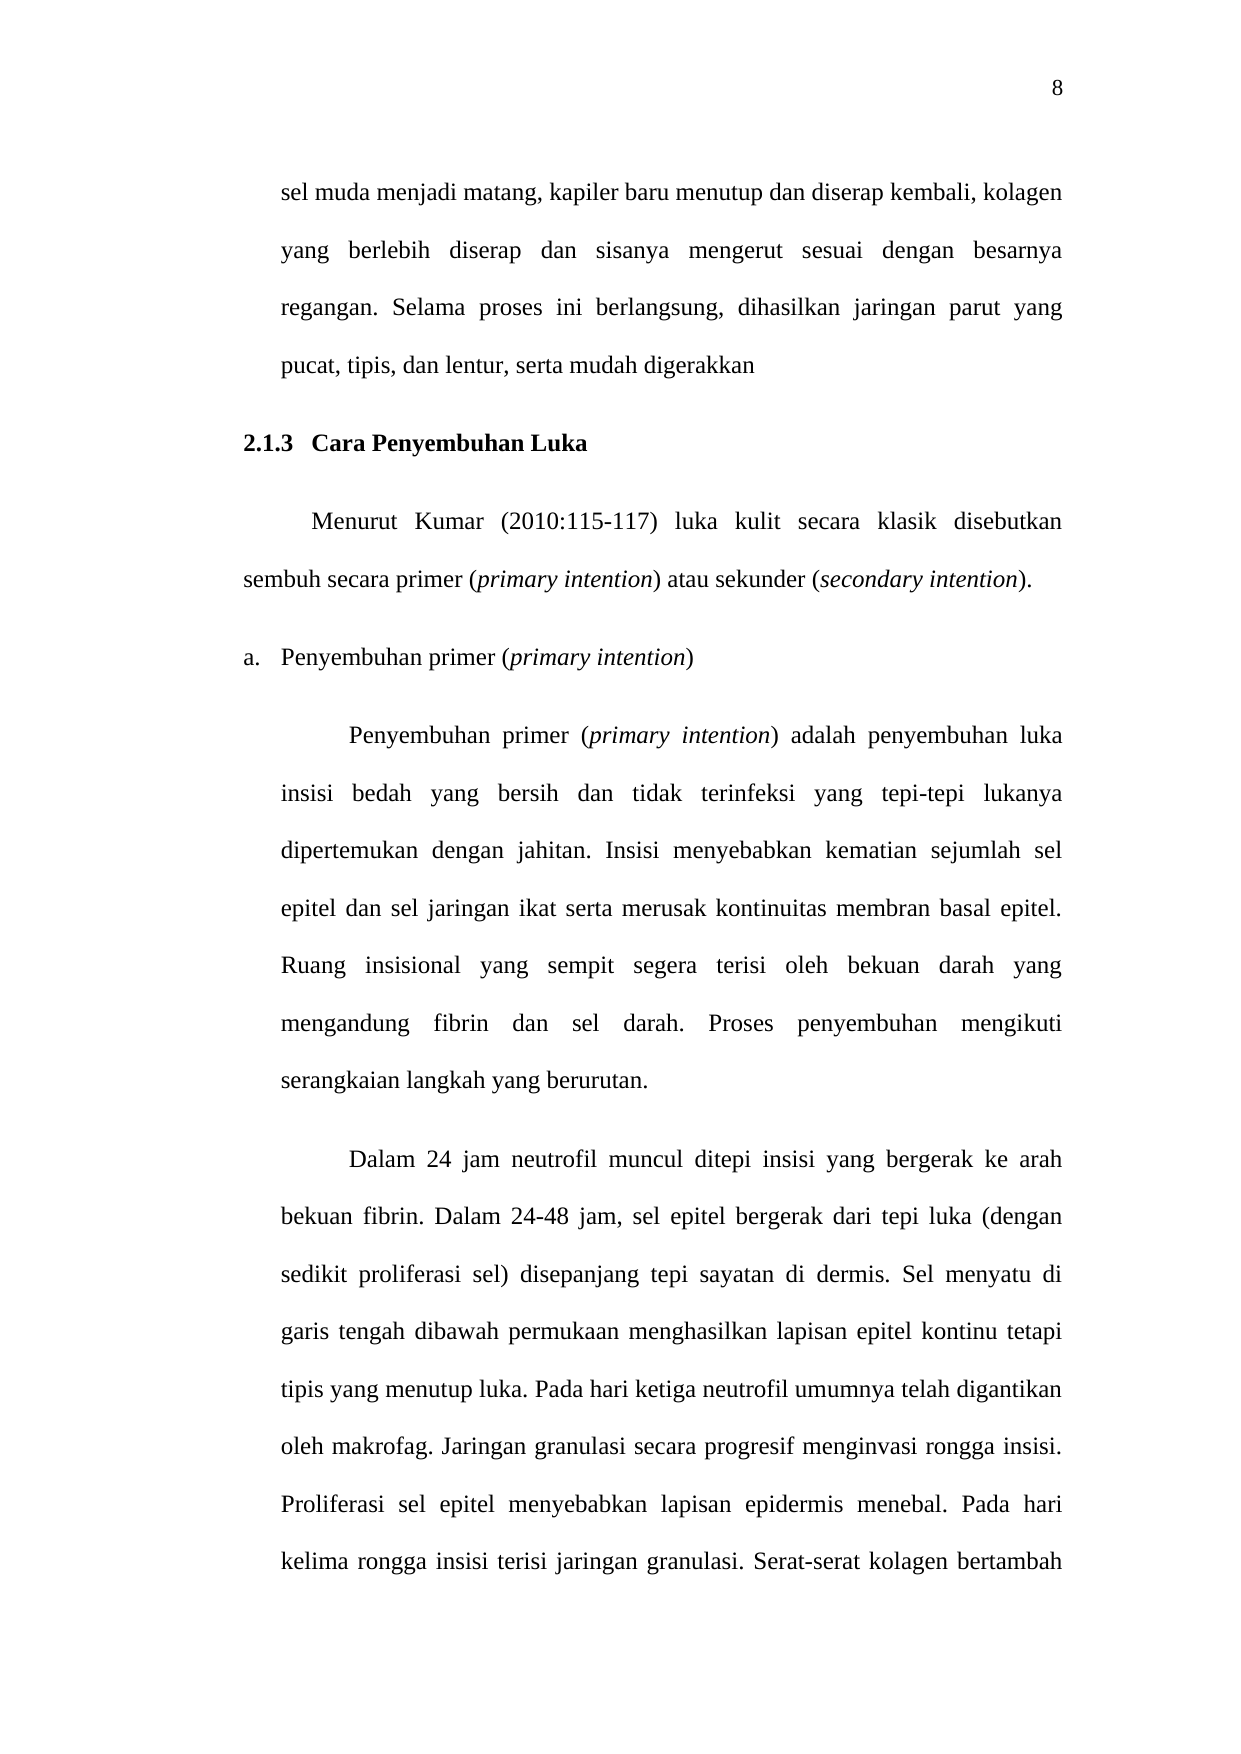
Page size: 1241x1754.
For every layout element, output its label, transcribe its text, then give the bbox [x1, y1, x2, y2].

text Penyembuhan primer (primary intention) adalah penyembuhan luka insisi bedah yang bersih dan tidak terinfeksi yang tepi-tepi lukanya dipertemukan dengan jahitan. Insisi menyebabkan kematian sejumlah sel epitel dan sel jaringan ikat serta merusak kontinuitas membran basal epitel. Ruang insisional yang sempit segera terisi oleh bekuan darah yang mengandung fibrin dan sel darah. Proses penyembuhan mengikuti serangkaian langkah yang berurutan. [281, 721, 1063, 1094]
list Cara Penyembuhan Luka [243, 428, 1063, 457]
text Menurut Kumar (2010:115-117) luka kulit secara klasik disebutkan sembuh secara primer (primary intention) atau sekunder (secondary intention). [243, 506, 1063, 593]
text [281, 1144, 1063, 1575]
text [281, 177, 1063, 378]
list Penyembuhan primer (primary intention) [243, 642, 1063, 671]
